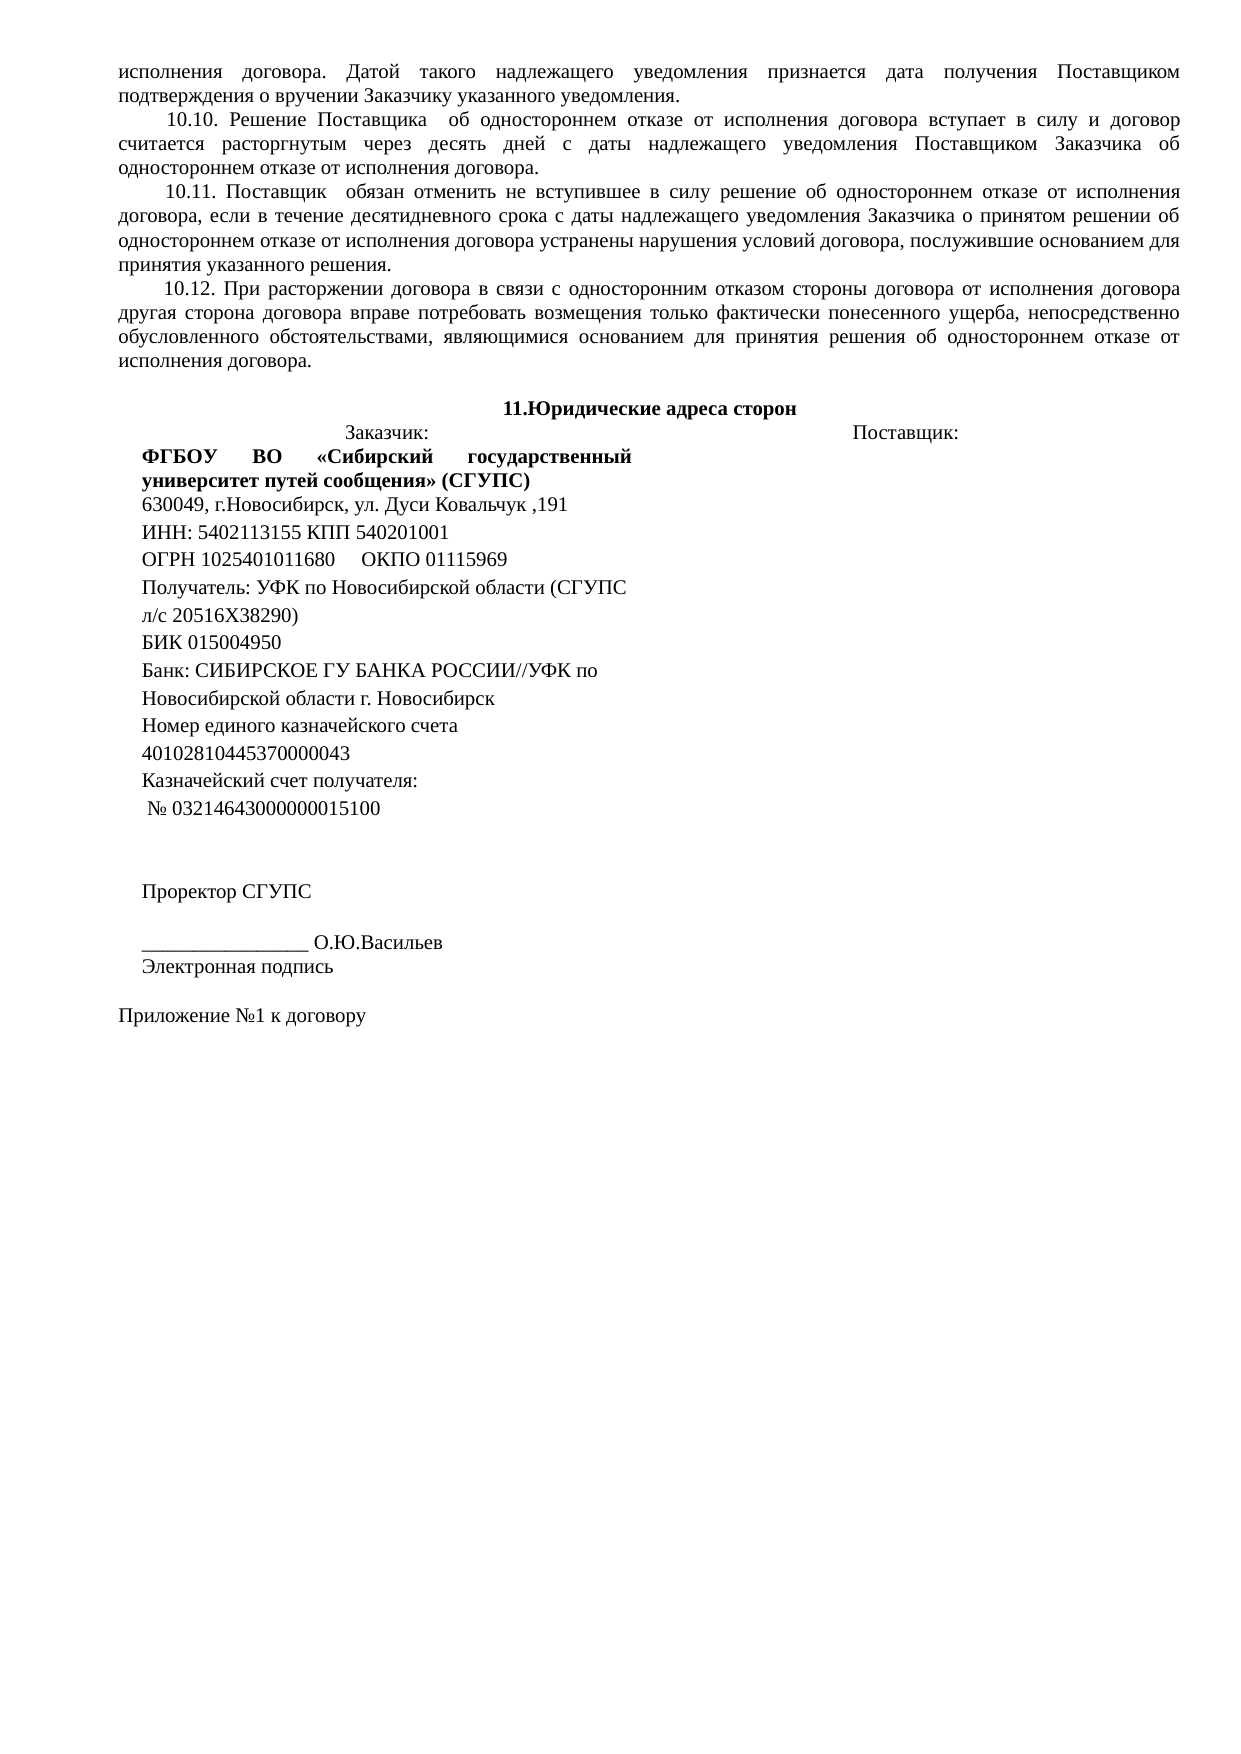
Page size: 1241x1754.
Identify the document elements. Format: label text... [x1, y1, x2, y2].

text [118, 59, 1181, 107]
text 10.12. При расторжении договора в связи с односторонним отказом стороны договора от исполнения договора другая сторона договора вправе потребовать возмещения только фактически понесенного ущерба, непосредственно обусловленного обстоятельствами, являющимися основанием для принятия решения об одностороннем отказе от исполнения договора. [118, 276, 1181, 372]
table_header Поставщик: [643, 420, 1168, 1002]
text 11.Юридические адреса сторон [118, 396, 1181, 420]
text 10.10. Решение Поставщика об одностороннем отказе от исполнения договора вступает в силу и договор считается расторгнутым через десять дней с даты надлежащего уведомления Поставщиком Заказчика об одностороннем отказе от исполнения договора. [118, 107, 1181, 179]
table_header Заказчик: ФГБОУ ВО «Сибирский государственный университет путей сообщения» (СГУПС) 630049, г.Новосибирск, ул. Дуси Ковальчук ,191 ИНН: 5402113155 КПП 540201001 ОГРН 1025401011680 ОКПО 01115969 Получатель: УФК по Новосибирской области (СГУПС л/с 20516Х38290) БИК 015004950 Банк: СИБИРСКОЕ ГУ БАНКА РОССИИ//УФК по Новосибирской области г. Новосибирск Номер единого казначейского счета 40102810445370000043 Казначейский счет получателя: № 03214643000000015100 Проректор СГУПС ________________ О.Ю.Васильев Электронная подпись [130, 420, 643, 1002]
text 10.11. Поставщик обязан отменить не вступившее в силу решение об одностороннем отказе от исполнения договора, если в течение десятидневного срока с даты надлежащего уведомления Заказчика о принятом решении об одностороннем отказе от исполнения договора устранены нарушения условий договора, послужившие основанием для принятия указанного решения. [118, 179, 1181, 276]
text Приложение №1 к договору [118, 1002, 1181, 1027]
